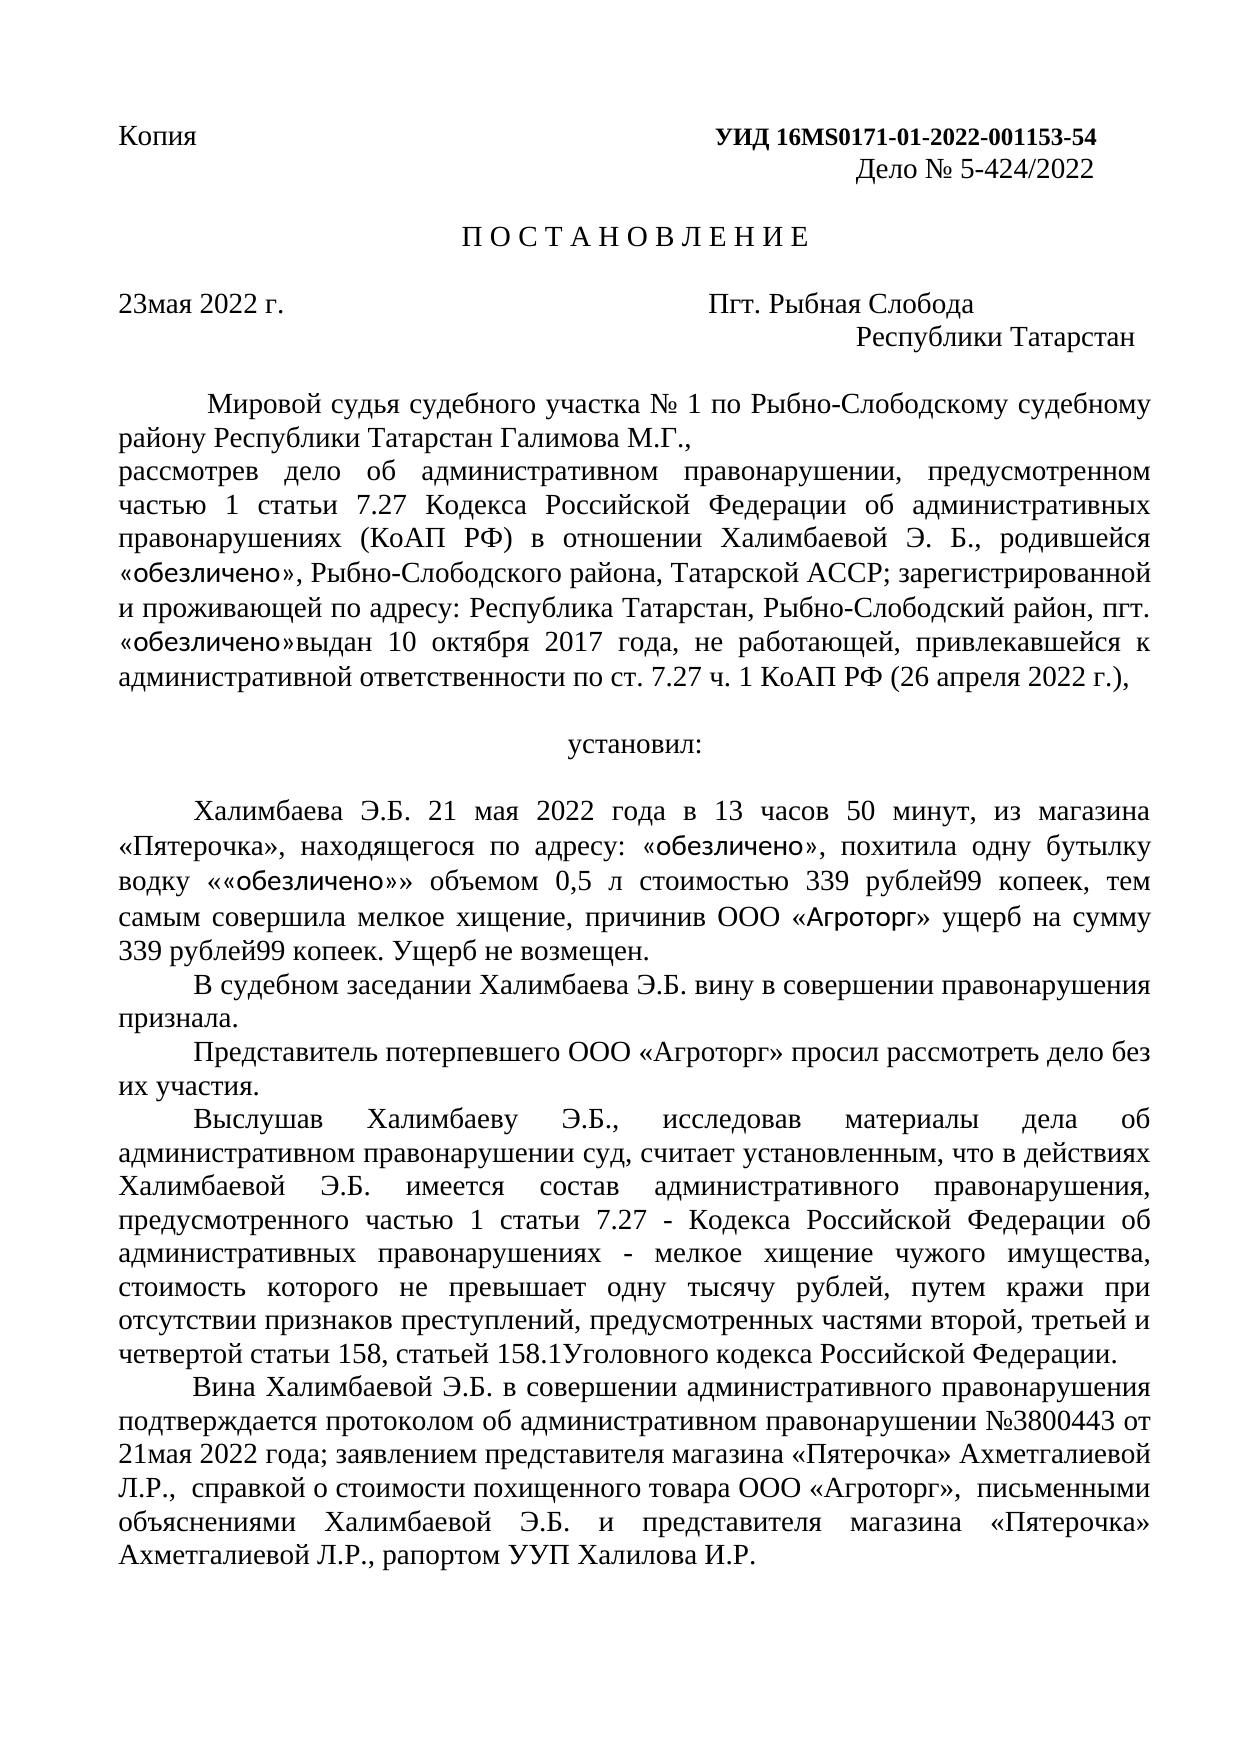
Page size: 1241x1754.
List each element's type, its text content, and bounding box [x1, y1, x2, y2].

text рассмотрев дело об административном правонарушении, предусмотренном частью 1 статьи 7.27 Кодекса Российской Федерации об административных правонарушениях (КоАП РФ) в отношении Халимбаевой Э. Б., родившейся «обезличено», Рыбно-Слободского района, Татарской АССР; зарегистрированной и проживающей по адресу: Республика Татарстан, Рыбно-Слободский район, пгт. «обезличено»выдан 10 октября 2017 года, не работающей, привлекавшейся к административной ответственности по ст. 7.27 ч. 1 КоАП РФ (26 апреля 2022 г.), [118, 453, 1152, 692]
title Дело № 5-424/2022 [782, 152, 1152, 185]
text 23мая 2022 г. Пгт. Рыбная Слобода [118, 286, 1152, 319]
title П О С Т А Н О В Л Е Н И Е [118, 219, 1152, 252]
text Халимбаева Э.Б. 21 мая 2022 года в 13 часов 50 минут, из магазина «Пятерочка», находящегося по адресу: «обезличено», похитила одну бутылку водку ««обезличено»» объемом 0,5 л стоимостью 339 рублей99 копеек, тем самым совершила мелкое хищение, причинив ООО «Агроторг» ущерб на сумму 339 рублей99 копеек. Ущерб не возмещен. [118, 793, 1152, 967]
text В судебном заседании Халимбаева Э.Б. вину в совершении правонарушения признала. [118, 967, 1152, 1034]
text Республики Татарстан [118, 319, 1152, 353]
text Представитель потерпевшего ООО «Агроторг» просил рассмотреть дело без их участия. [118, 1034, 1152, 1101]
text Вина Халимбаевой Э.Б. в совершении административного правонарушения подтверждается протоколом об административном правонарушении №3800443 от 21мая 2022 года; заявлением представителя магазина «Пятерочка» Ахметгалиевой Л.Р., справкой о стоимости похищенного товара ООО «Агроторг», письменными объяснениями Халимбаевой Э.Б. и представителя магазина «Пятерочка» Ахметгалиевой Л.Р., рапортом УУП Халилова И.Р. [118, 1369, 1152, 1571]
text Выслушав Халимбаеву Э.Б., исследовав материалы дела об административном правонарушении суд, считает установленным, что в действиях Халимбаевой Э.Б. имеется состав административного правонарушения, предусмотренного частью 1 статьи 7.27 - Кодекса Российской Федерации об административных правонарушениях - мелкое хищение чужого имущества, стоимость которого не превышает одну тысячу рублей, путем кражи при отсутствии признаков преступлений, предусмотренных частями второй, третьей и четвертой статьи 158, статьей 158.1Уголовного кодекса Российской Федерации. [118, 1101, 1152, 1369]
text установил: [118, 726, 1152, 759]
text Мировой судья судебного участка № 1 по Рыбно-Слободскому судебному району Республики Татарстан Галимова М.Г., [118, 386, 1152, 453]
title Копия УИД 16MS0171-01-2022-001153-54 [118, 118, 1152, 152]
